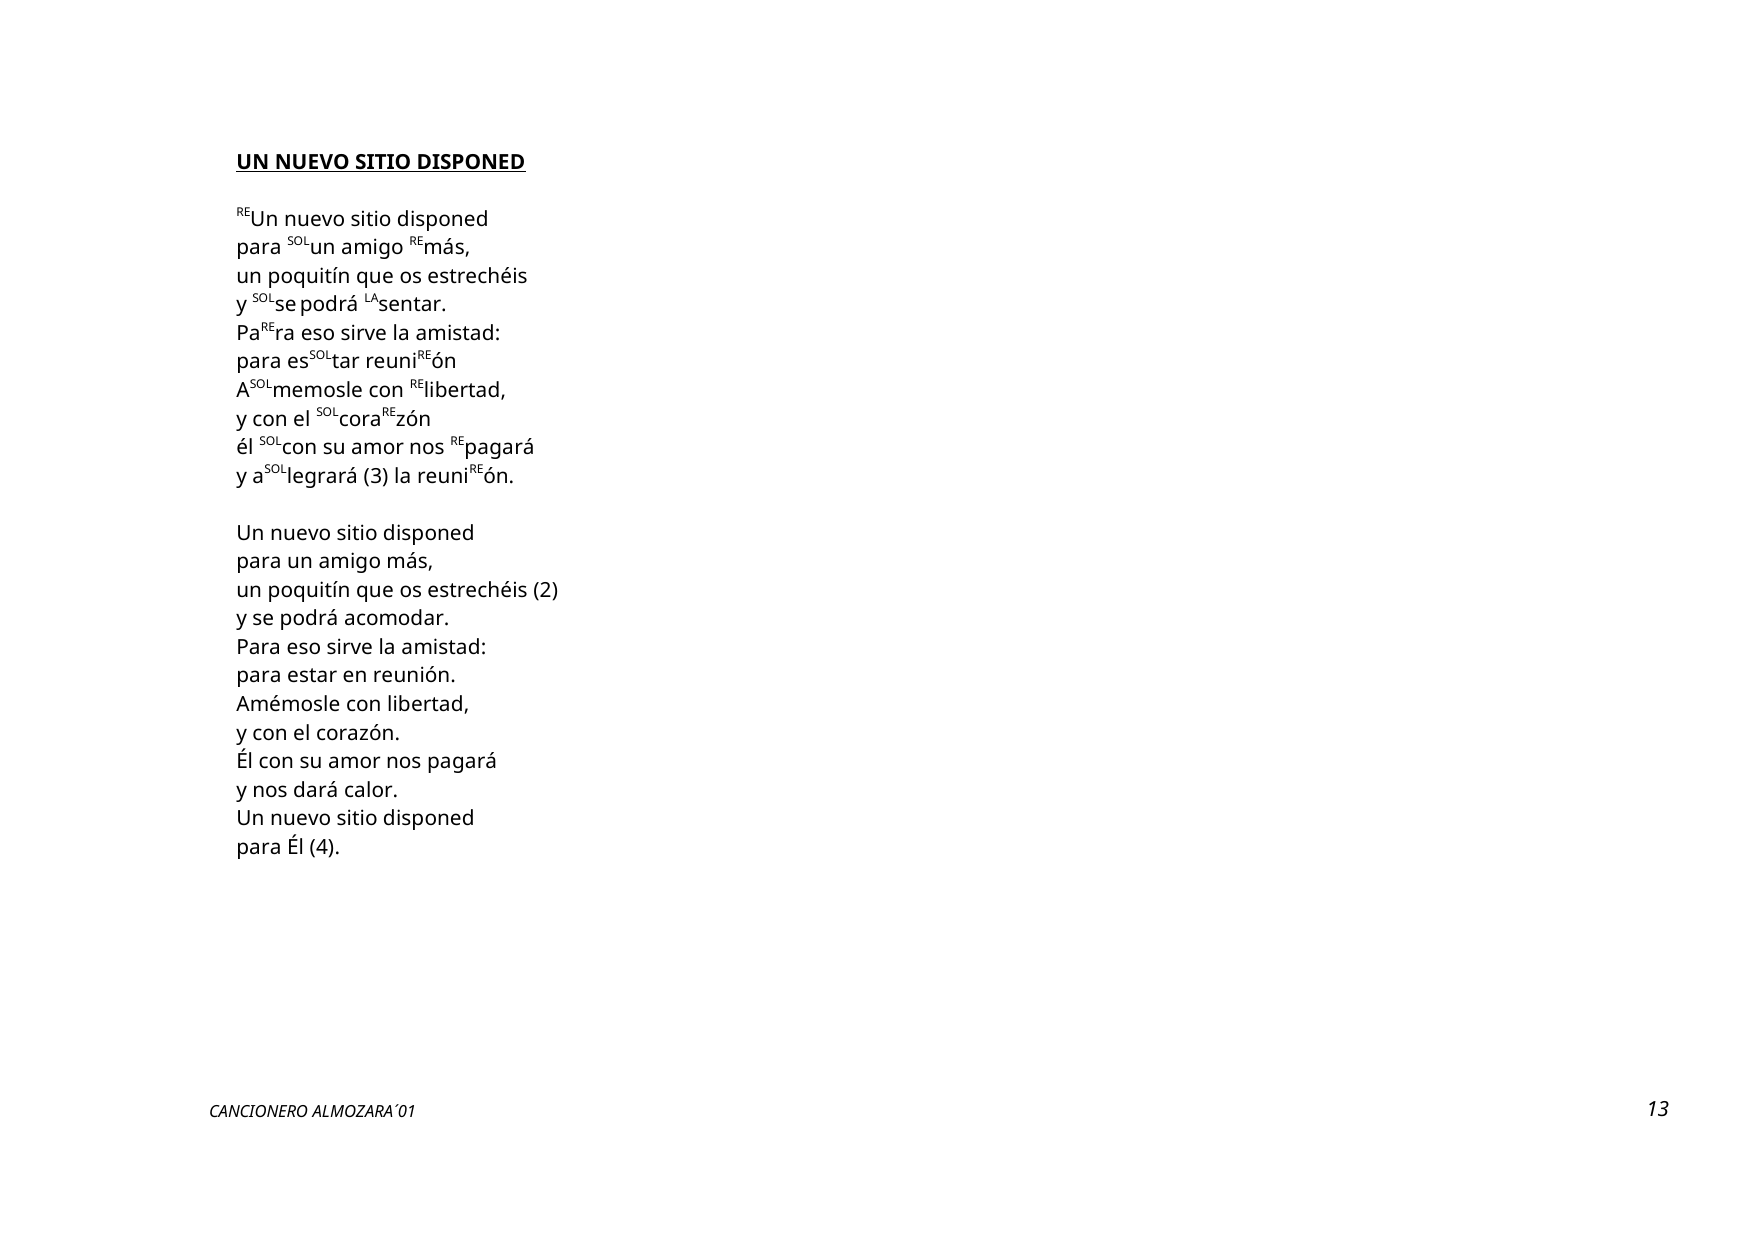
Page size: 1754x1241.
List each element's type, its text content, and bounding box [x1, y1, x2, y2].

text él SOLcon su amor nos REpagará [236, 432, 1636, 461]
text y nos dará calor. [236, 774, 1636, 803]
text para estar en reunión. [236, 660, 1636, 689]
text Para eso sirve la amistad: [236, 632, 1636, 660]
text Él con su amor nos pagará [236, 746, 1636, 774]
text ASOLmemosle con RElibertad, [236, 375, 1636, 403]
text y se podrá acomodar. [236, 603, 1636, 632]
text Amémosle con libertad, [236, 689, 1636, 717]
text y aSOLlegrará (3) la reuniREón. [236, 461, 1636, 489]
text UN NUEVO SITIO DISPONED [236, 147, 1636, 175]
text un poquitín que os estrechéis (2) [236, 575, 1636, 603]
text para SOLun amigo REmás, [236, 232, 1636, 261]
text y con el corazón. [236, 717, 1636, 746]
text y con el SOLcoraREzón [236, 403, 1636, 432]
text para esSOLtar reuniREón [236, 346, 1636, 375]
text para Él (4). [236, 832, 1636, 860]
text para un amigo más, [236, 546, 1636, 575]
text Un nuevo sitio disponed [236, 803, 1636, 832]
text y SOLse podrá LAsentar. [236, 289, 1636, 318]
text Un nuevo sitio disponed [236, 518, 1636, 546]
text un poquitín que os estrechéis [236, 261, 1636, 289]
text PaREra eso sirve la amistad: [236, 318, 1636, 346]
text REUn nuevo sitio disponed [236, 204, 1636, 232]
